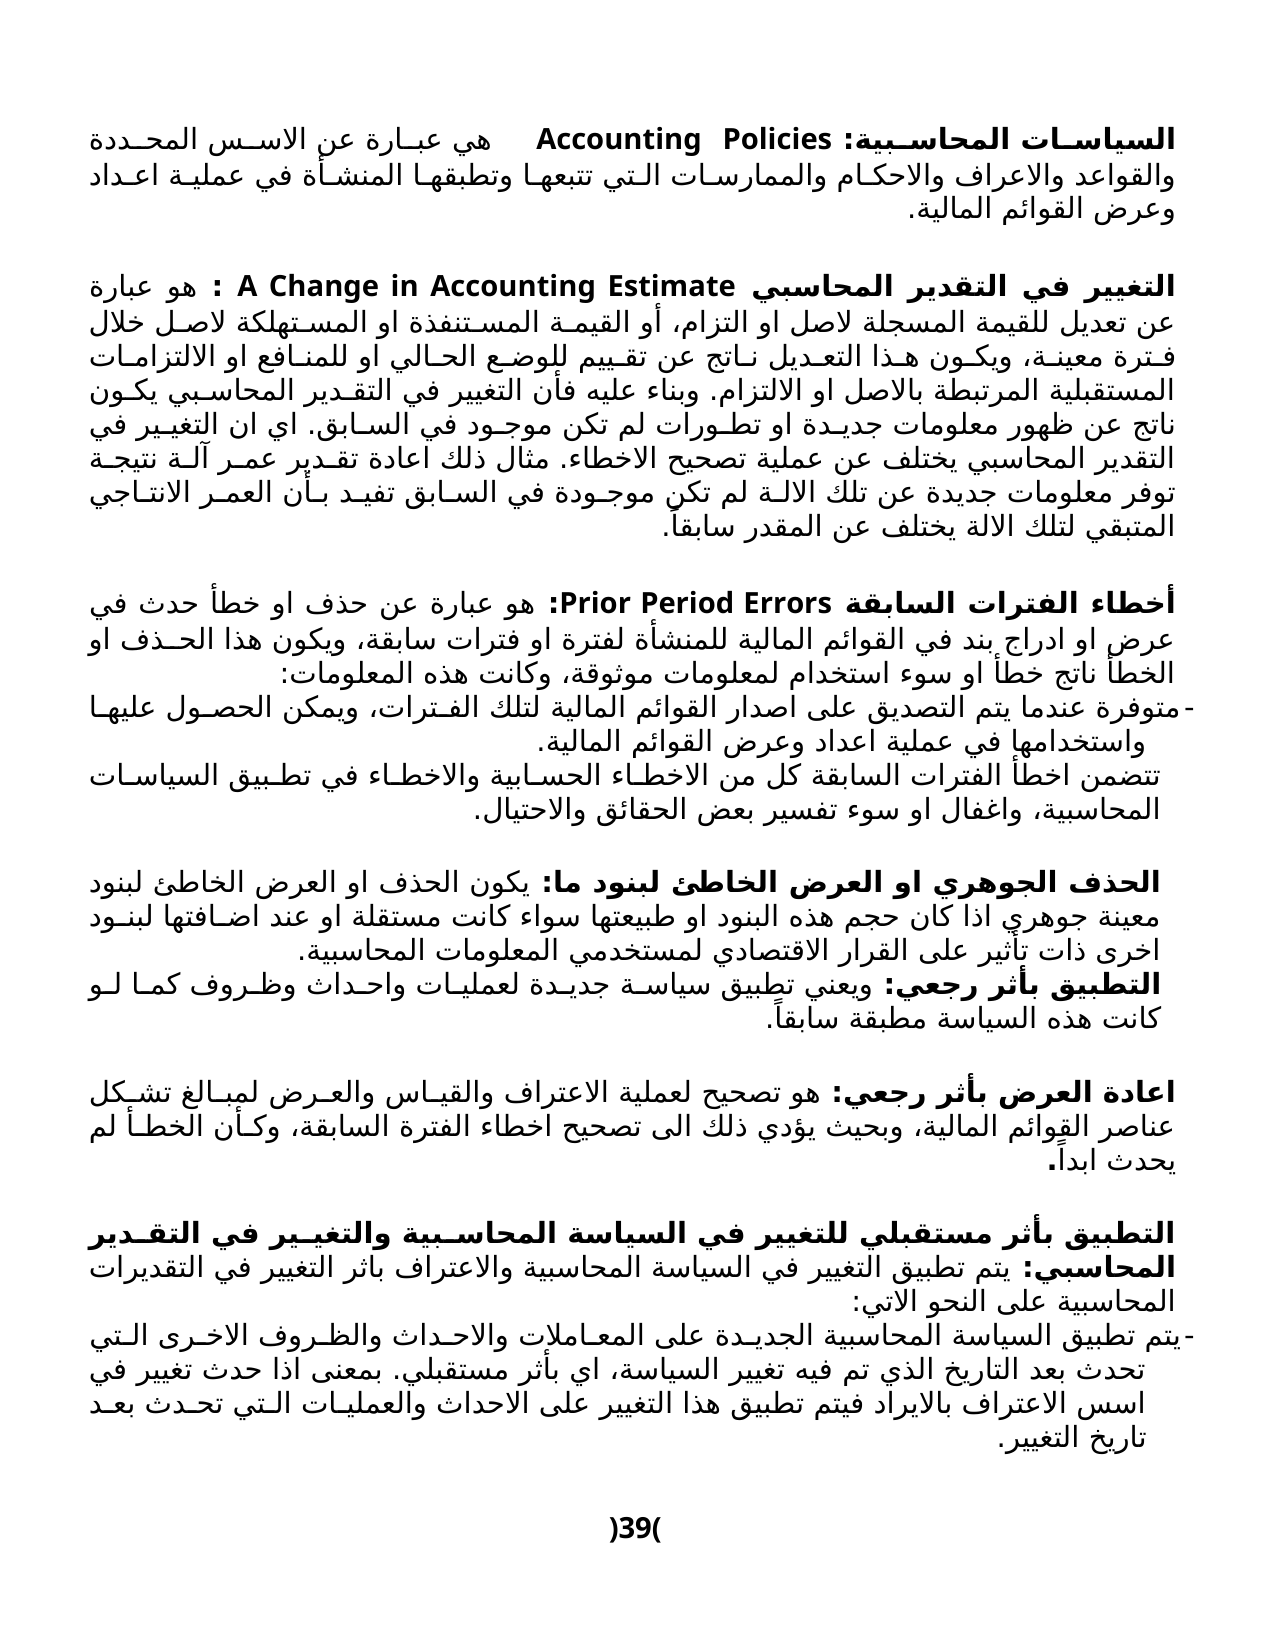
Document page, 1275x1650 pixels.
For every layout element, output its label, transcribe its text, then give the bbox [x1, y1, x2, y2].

list يتم تطبيق السياسة المحاسبية الجديدة على المعاملات والاحداث والظروف الاخرى التي تحدث بعد التاريخ الذي تم فيه تغيير السياسة، اي بأثر مستقبلي. بمعنى اذا حدث تغيير في اسس الاعتراف بالايراد فيتم تطبيق هذا التغيير على الاحداث والعمليات التي تحدث بعد تاريخ التغيير. [89, 1318, 1184, 1454]
list التطبيق بأثر مستقبلي للتغيير في السياسة المحاسبية والتغيير في التقدير المحاسبي: يتم تطبيق التغيير في السياسة المحاسبية والاعتراف باثر التغيير في التقديرات المحاسبية على النحو الاتي: [89, 1217, 1176, 1318]
list الحذف الجوهري او العرض الخاطئ لبنود ما: يكون الحذف او العرض الخاطئ لبنود معينة جوهري اذا كان حجم هذه البنود او طبيعتها سواء كانت مستقلة او عند اضافتها لبنود اخرى ذات تأثير على القرار الاقتصادي لمستخدمي المعلومات المحاسبية. [89, 866, 1161, 967]
list اعادة العرض بأثر رجعي: هو تصحيح لعملية الاعتراف والقياس والعرض لمبالغ تشكل عناصر القوائم المالية، وبحيث يؤدي ذلك الى تصحيح اخطاء الفترة السابقة، وكأن الخطأ لم يحدث ابداً. [89, 1075, 1176, 1177]
list أخطاء الفترات السابقة Prior Period Errors: هو عبارة عن حذف او خطأ حدث في عرض او ادراج بند في القوائم المالية للمنشأة لفترة او فترات سابقة، ويكون هذا الحذف او الخطأ ناتج خطأ او سوء استخدام لمعلومات موثوقة، وكانت هذه المعلومات: [89, 582, 1176, 690]
list السياسات المحاسبية: Accounting Policies هي عبارة عن الاسس المحددة والقواعد والاعراف والاحكام والممارسات التي تتبعها وتطبقها المنشأة في عملية اعداد وعرض القوائم المالية. [89, 118, 1176, 226]
list التغيير في التقدير المحاسبي A Change in Accounting Estimate : هو عبارة عن تعديل للقيمة المسجلة لاصل او التزام، أو القيمة المستنفذة او المستهلكة لاصل خلال فترة معينة، ويكون هذا التعديل ناتج عن تقييم للوضع الحالي او للمنافع او الالتزامات المستقبلية المرتبطة بالاصل او الالتزام. وبناء عليه فأن التغيير في التقدير المحاسبي يكون ناتج عن ظهور معلومات جديدة او تطورات لم تكن موجود في السابق. اي ان التغيير في التقدير المحاسبي يختلف عن عملية تصحيح الاخطاء. مثال ذلك اعادة تقدير عمر آلة نتيجة توفر معلومات جديدة عن تلك الالة لم تكن موجودة في السابق تفيد بأن العمر الانتاجي المتبقي لتلك الالة يختلف عن المقدر سابقاً. [89, 265, 1176, 543]
list تتضمن اخطأ الفترات السابقة كل من الاخطاء الحسابية والاخطاء في تطبيق السياسات المحاسبية، واغفال او سوء تفسير بعض الحقائق والاحتيال. [89, 758, 1161, 826]
list متوفرة عندما يتم التصديق على اصدار القوائم المالية لتلك الفترات، ويمكن الحصول عليها واستخدامها في عملية اعداد وعرض القوائم المالية. [89, 690, 1184, 758]
list التطبيق بأثر رجعي: ويعني تطبيق سياسة جديدة لعمليات واحداث وظروف كما لو كانت هذه السياسة مطبقة سابقاً. [89, 967, 1161, 1035]
